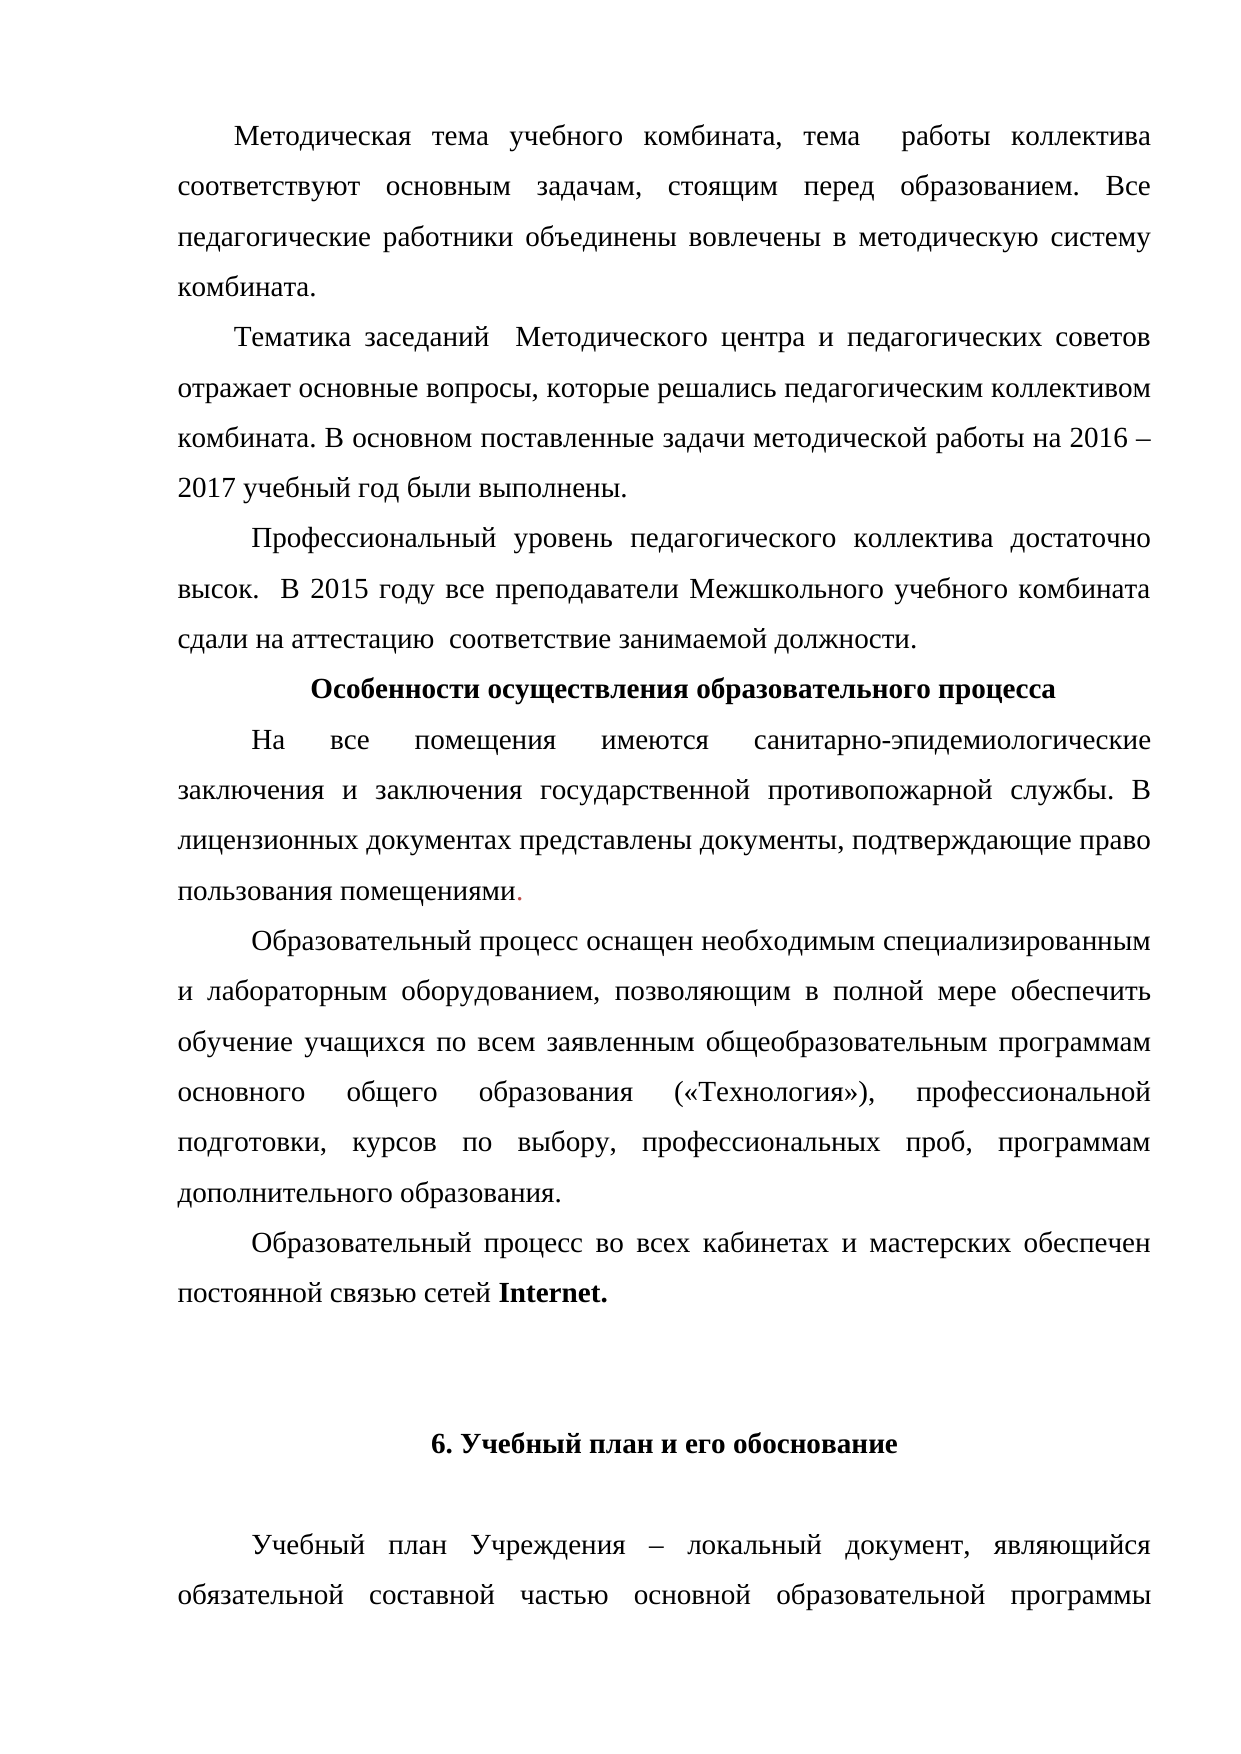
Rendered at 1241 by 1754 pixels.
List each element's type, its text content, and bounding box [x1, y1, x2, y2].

text Тематика заседаний Методического центра и педагогических советов отражает основные вопросы, которые решались педагогическим коллективом комбината. В основном поставленные задачи методической работы на 2016 – 2017 учебный год были выполнены. [177, 319, 1152, 504]
text Профессиональный уровень педагогического коллектива достаточно высок. В 2015 году все преподаватели Межшкольного учебного комбината сдали на аттестацию соответствие занимаемой должности. [177, 521, 1152, 655]
text Методическая тема учебного комбината, тема работы коллектива соответствуют основным задачам, стоящим перед образованием. Все педагогические работники объединены вовлечены в методическую систему комбината. [177, 118, 1152, 303]
text Образовательный процесс оснащен необходимым специализированным и лабораторным оборудованием, позволяющим в полной мере обеспечить обучение учащихся по всем заявленным общеобразовательным программам основного общего образования («Технология»), профессиональной подготовки, курсов по выбору, профессиональных проб, программам дополнительного образования. [177, 923, 1152, 1208]
text Особенности осуществления образовательного процесса [215, 672, 1152, 705]
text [177, 1527, 1152, 1611]
text На все помещения имеются санитарно-эпидемиологические заключения и заключения государственной противопожарной службы. В лицензионных документах представлены документы, подтверждающие право пользования помещениями. [177, 722, 1152, 906]
text 6. Учебный план и его обоснование [177, 1426, 1152, 1460]
text Образовательный процесс во всех кабинетах и мастерских обеспечен постоянной связью сетей Internet. [177, 1225, 1152, 1309]
